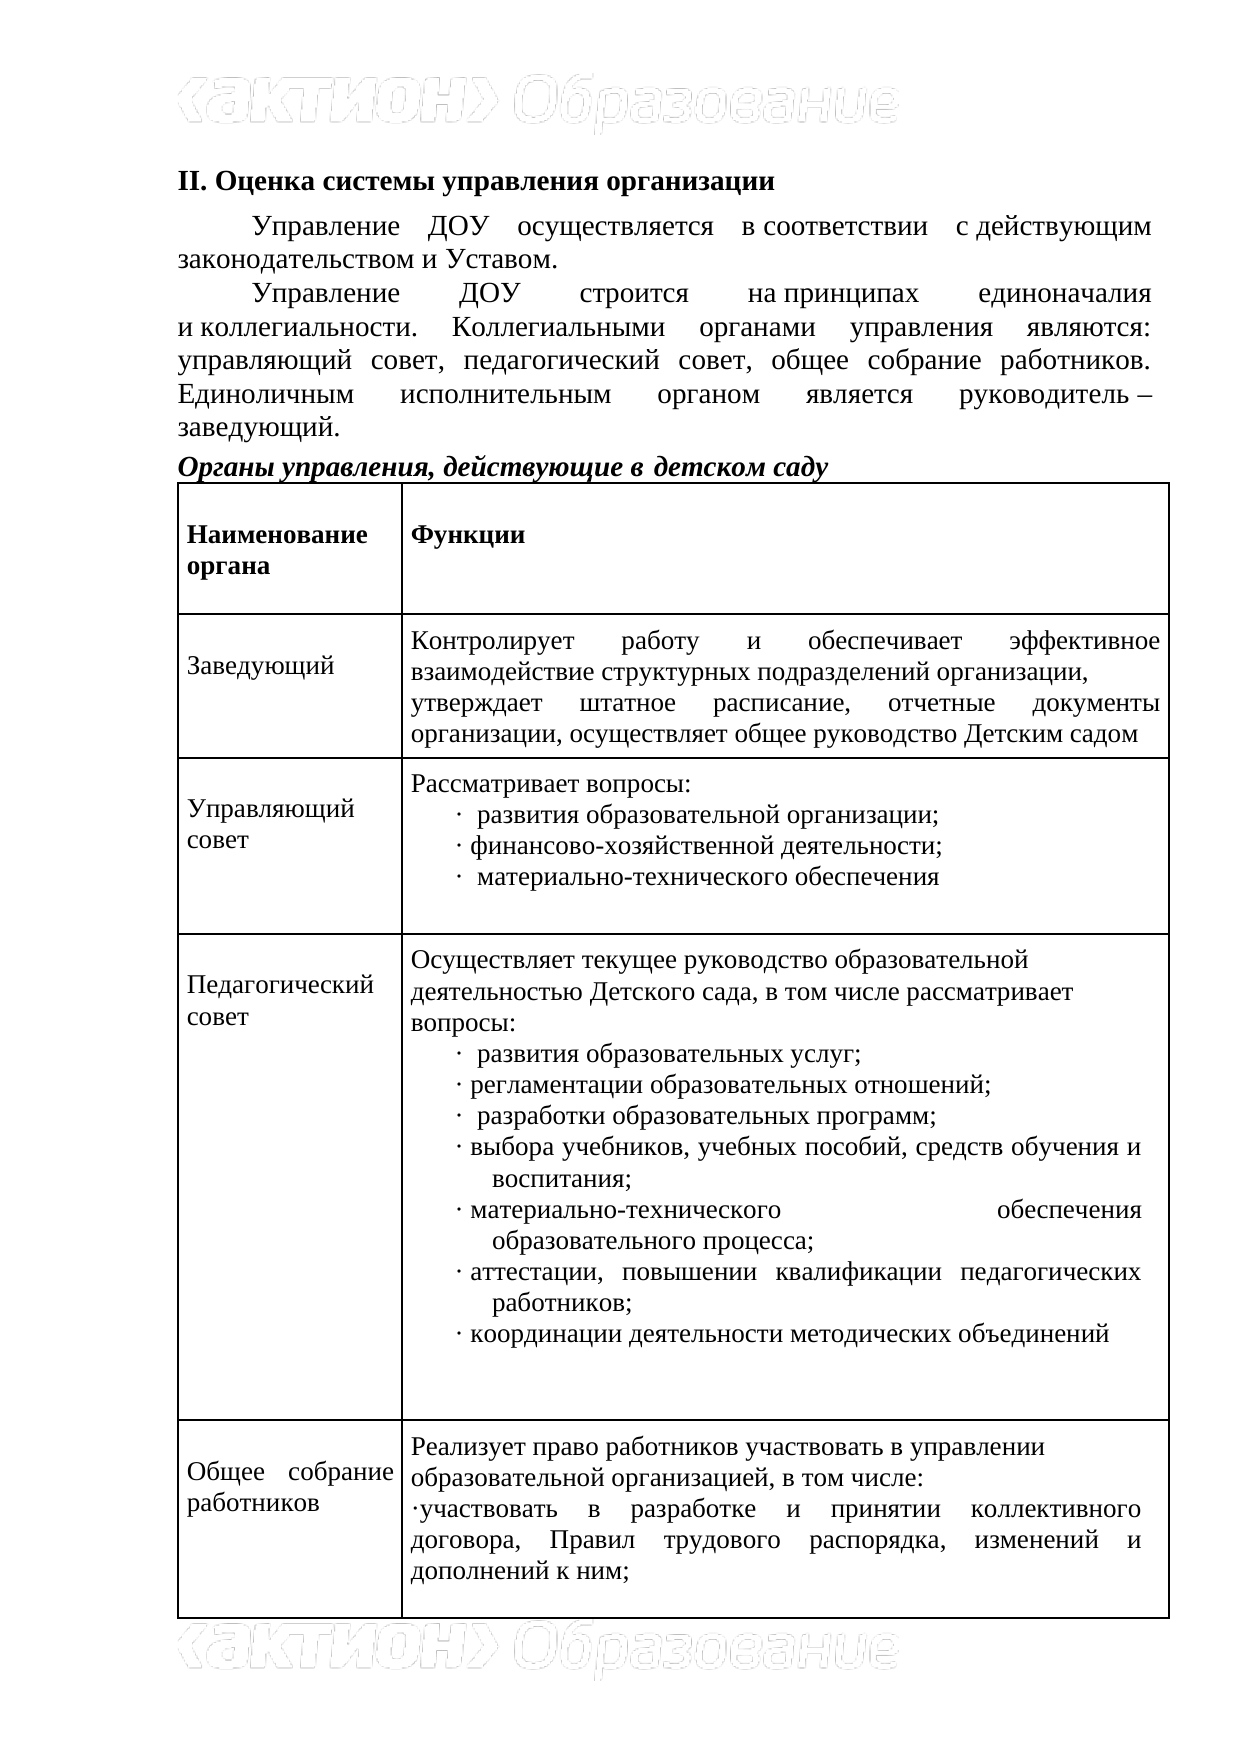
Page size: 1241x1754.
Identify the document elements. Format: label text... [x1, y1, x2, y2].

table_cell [403, 1421, 1168, 1617]
picture [177, 1619, 899, 1681]
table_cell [179, 1421, 401, 1617]
table_cell Рассматривает вопросы: · развития образовательной организации; · финансово-хозяйственной деятельности; · материально-технического обеспечения [403, 759, 1168, 933]
table_cell Управляющий совет [179, 759, 401, 933]
table_header Наименование органа [179, 484, 401, 613]
text Управление ДОУ строится на принципах единоначалия и коллегиальности. Коллегиальными органами управления являются: управляющий совет, педагогический совет, общее собрание работников. Единоличным исполнительным органом является руководитель – заведующий. [177, 275, 1152, 443]
table_cell Контролирует работу и обеспечивает эффективное взаимодействие структурных подразделений организации, утверждает штатное расписание, отчетные документы организации, осуществляет общее руководство Детским садом [403, 615, 1168, 757]
table_cell Заведующий [179, 615, 401, 757]
table_header Функции [403, 484, 1168, 613]
picture [177, 73, 899, 135]
table_cell Педагогический совет [179, 935, 401, 1419]
text Управление ДОУ осуществляется в соответствии с действующим законодательством и Уставом. [177, 208, 1152, 275]
text Органы управления, действующие в детском саду [177, 449, 1152, 482]
text II. Оценка системы управления организации [177, 163, 1152, 196]
table_cell Осуществляет текущее руководство образовательной деятельностью Детского сада, в том числе рассматривает вопросы: · развития образовательных услуг; · регламентации образовательных отношений; · разработки образовательных программ; · выбора учебников, учебных пособий, средств обучения и воспитания; · материально-технического обеспечения образовательного процесса; · аттестации, повышении квалификации педагогических работников; · координации деятельности методических объединений [403, 935, 1168, 1419]
